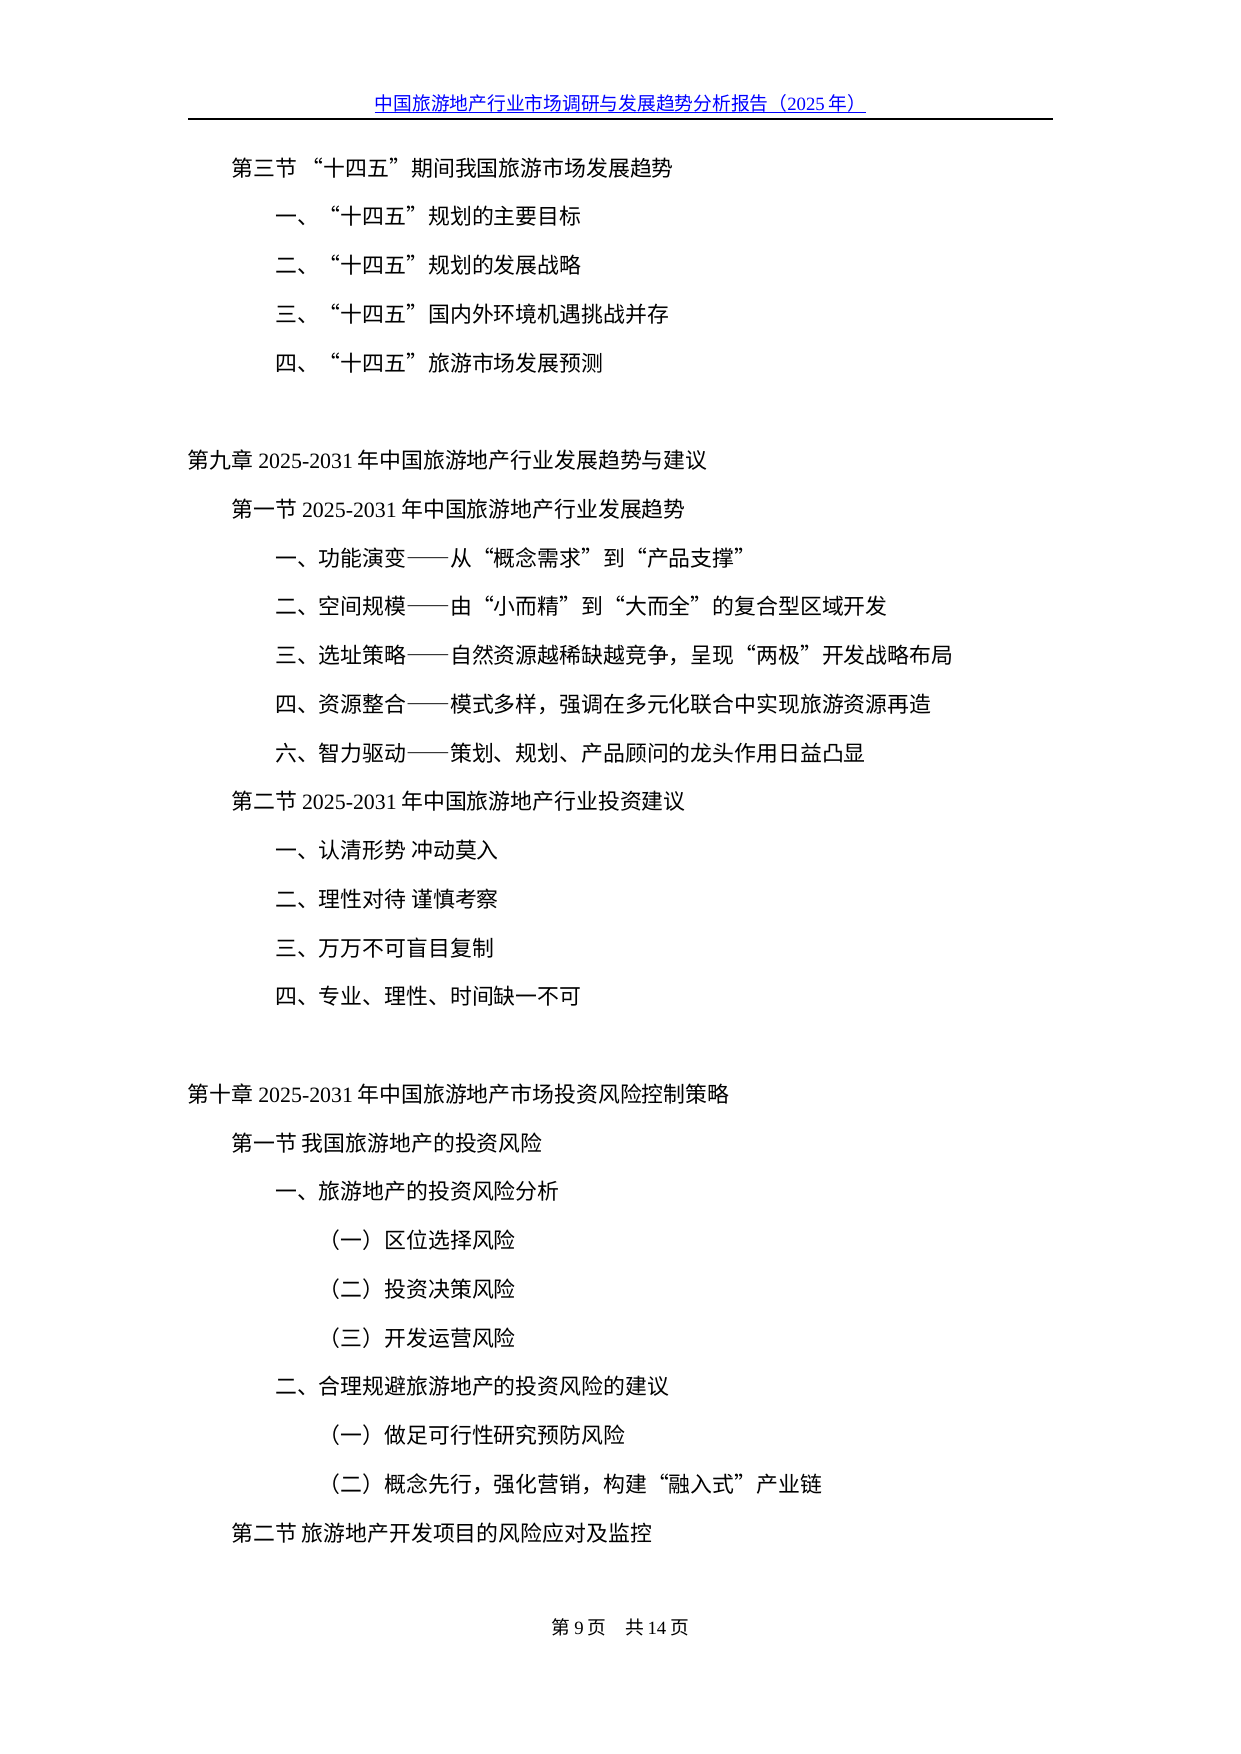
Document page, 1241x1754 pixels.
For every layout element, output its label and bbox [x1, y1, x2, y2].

text [187, 150, 1053, 1548]
